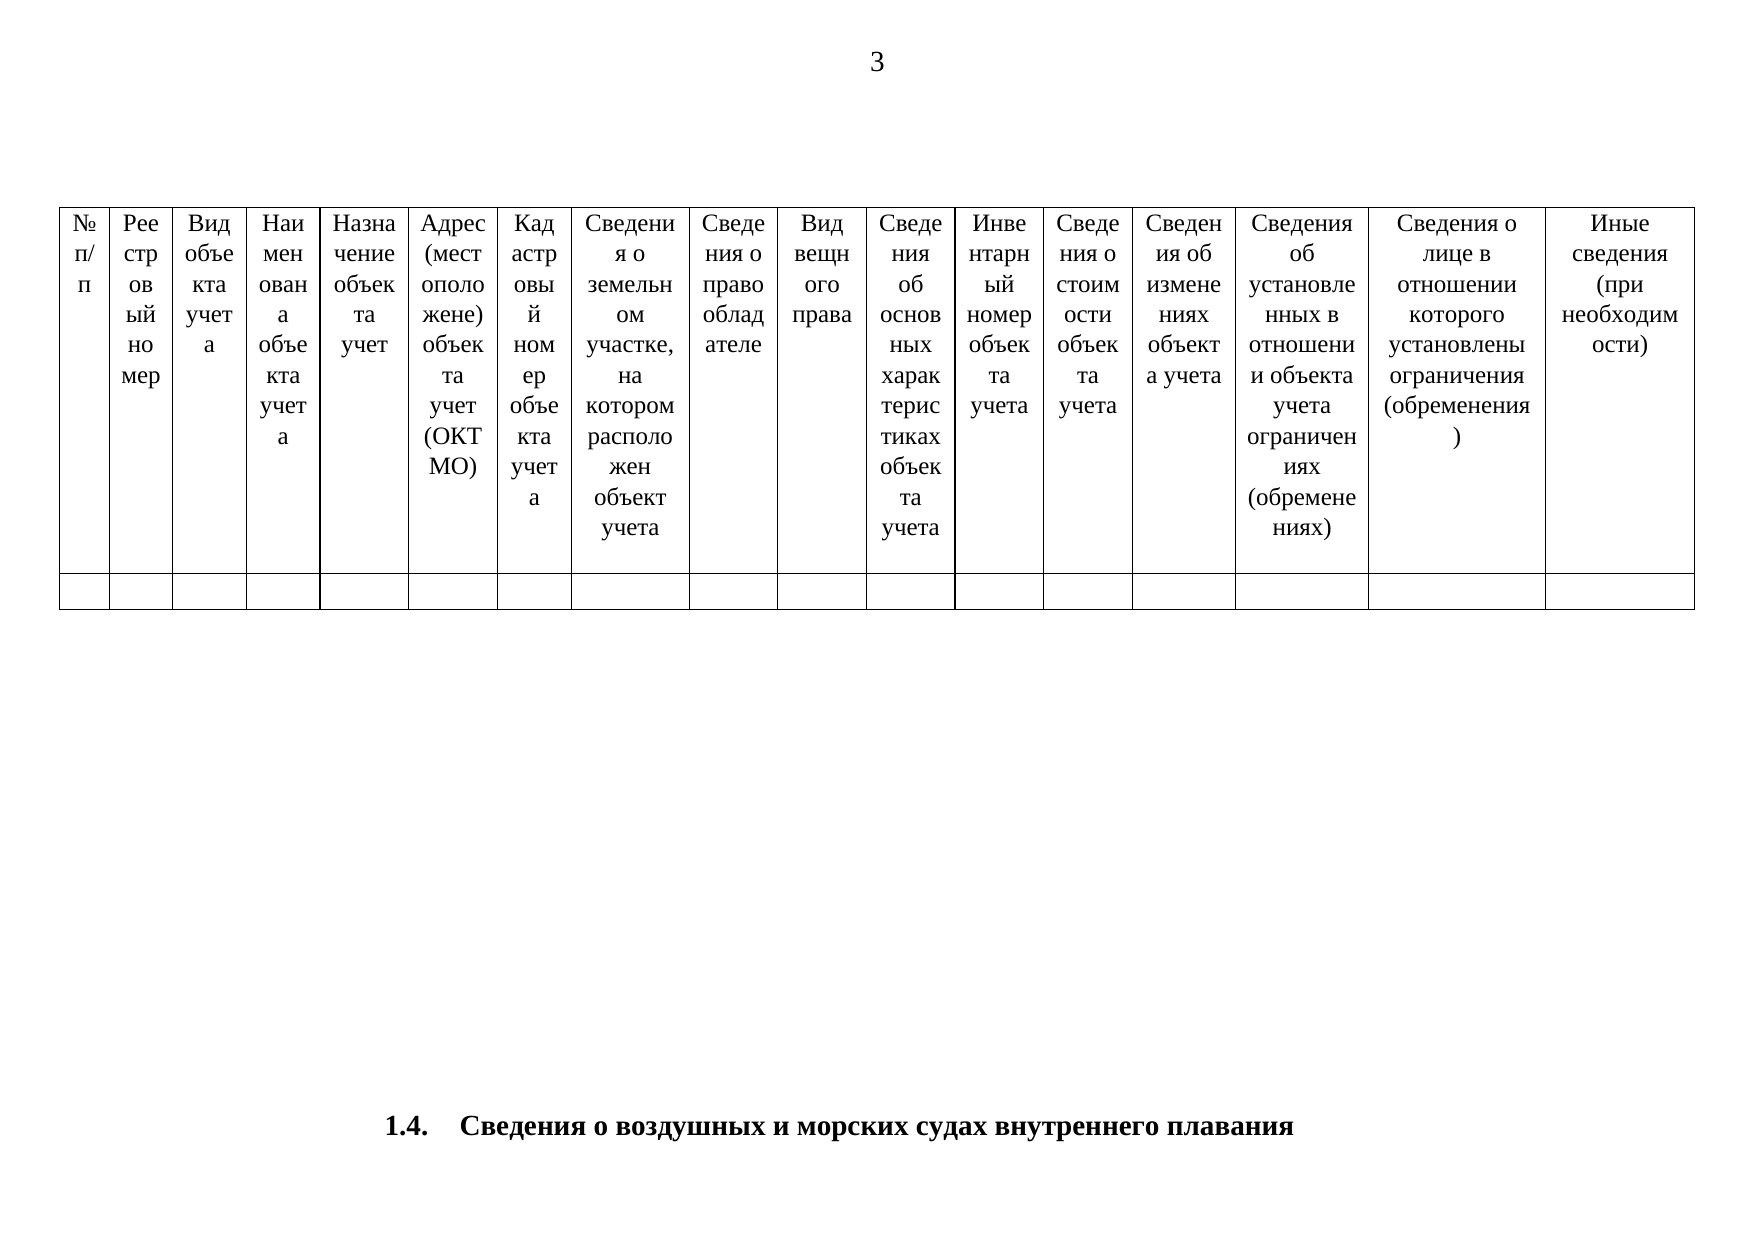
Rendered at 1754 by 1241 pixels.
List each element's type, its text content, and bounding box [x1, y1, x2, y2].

table_cell [110, 574, 172, 609]
table_header Кадастровый номер объекта учета [498, 208, 571, 573]
table_cell [409, 574, 497, 609]
table_header Адрес (местоположене) объекта учет (ОКТМО) [409, 208, 497, 573]
table_cell [247, 574, 319, 609]
table_header Иные сведения (при необходимости) [1546, 208, 1694, 573]
table_cell [1133, 574, 1235, 609]
table_header Реестровый номер [110, 208, 172, 573]
table_cell [1369, 574, 1545, 609]
table_header Назначение объекта учет [321, 208, 408, 573]
table_header № п/п [60, 208, 109, 573]
table_cell [867, 574, 954, 609]
table_header Сведения о земельном участке, на котором расположен объект учета [572, 208, 689, 573]
table_header Вид вещного права [778, 208, 866, 573]
table_cell [778, 574, 866, 609]
table_header Вид объекта учета [173, 208, 246, 573]
table_cell [572, 574, 689, 609]
table_cell [321, 574, 408, 609]
table_header Сведения о лице в отношении которого установлены ограничения (обременения) [1369, 208, 1545, 573]
table_cell [1546, 574, 1694, 609]
table_header Инвентарный номер объекта учета [956, 208, 1043, 573]
table_cell [60, 574, 109, 609]
list Сведения о воздушных и морских судах внутреннего плавания [43, 1108, 1636, 1141]
table_header Сведения об установленных в отношении объекта учета ограничениях (обременениях) [1236, 208, 1368, 573]
table_header Сведения о правообладателе [690, 208, 777, 573]
table_header Наименована объекта учета [247, 208, 319, 573]
table_cell [1236, 574, 1368, 609]
table_header Сведения об основных характеристиках объекта учета [867, 208, 954, 573]
table_cell [956, 574, 1043, 609]
table_cell [690, 574, 777, 609]
table_header Сведения об изменениях объекта учета [1133, 208, 1235, 573]
table_cell [498, 574, 571, 609]
table_header Сведения о стоимости объекта учета [1044, 208, 1132, 573]
table_cell [173, 574, 246, 609]
table_cell [1044, 574, 1132, 609]
